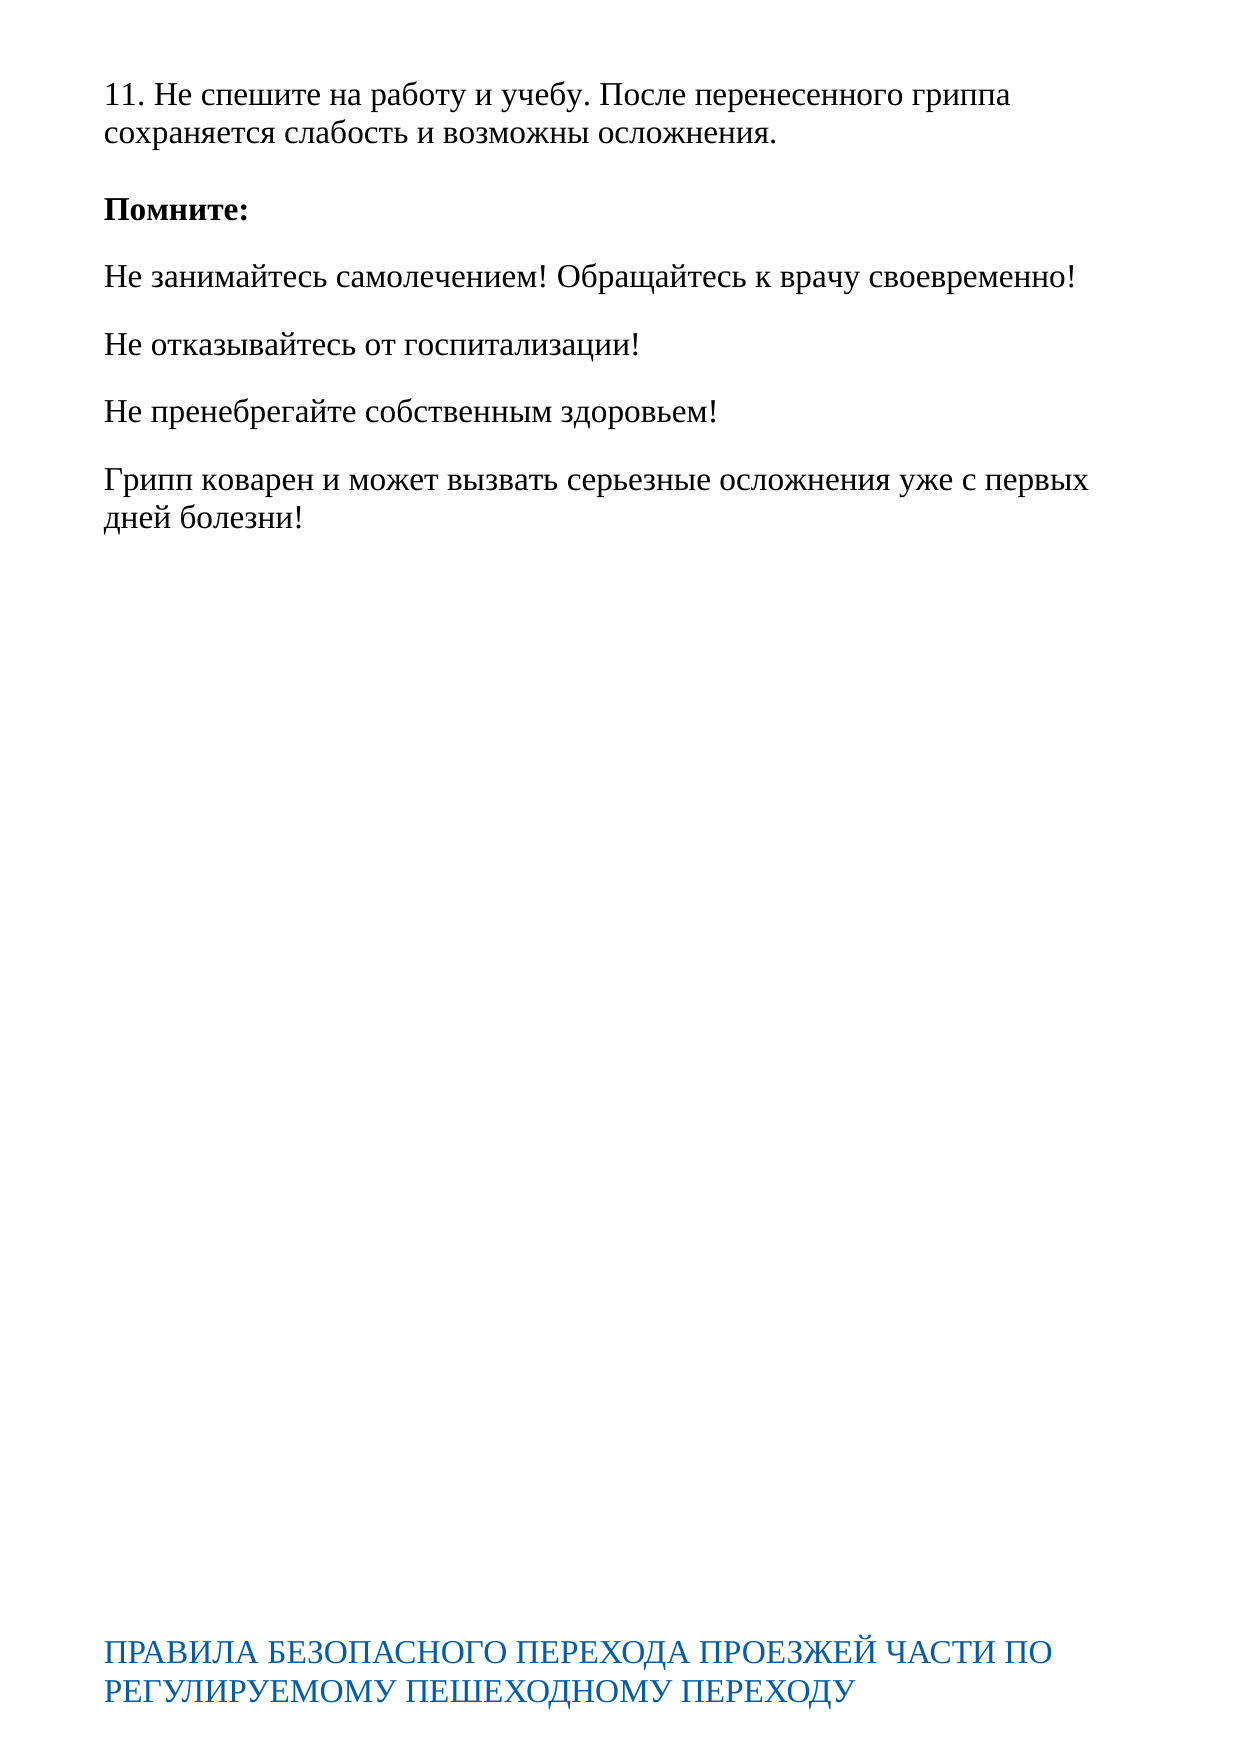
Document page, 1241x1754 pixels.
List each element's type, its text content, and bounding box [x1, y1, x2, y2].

text Не пренебрегайте собственным здоровьем! [103, 391, 1152, 430]
text Грипп коварен и может вызвать серьезные осложнения уже с первых дней болезни! [103, 459, 1152, 536]
text Не отказывайтесь от госпитализации! [103, 324, 1152, 362]
text 11. Не спешите на работу и учебу. После перенесенного гриппа сохраняется слабость и возможны осложнения. Помните: [103, 74, 1152, 227]
text Не занимайтесь самолечением! Обращайтесь к врачу своевременно! [103, 256, 1152, 295]
text ПРАВИЛА БЕЗОПАСНОГО ПЕРЕХОДА ПРОЕЗЖЕЙ ЧАСТИ ПО РЕГУЛИРУЕМОМУ ПЕШЕХОДНОМУ ПЕРЕХОДУ [103, 1632, 1152, 1709]
